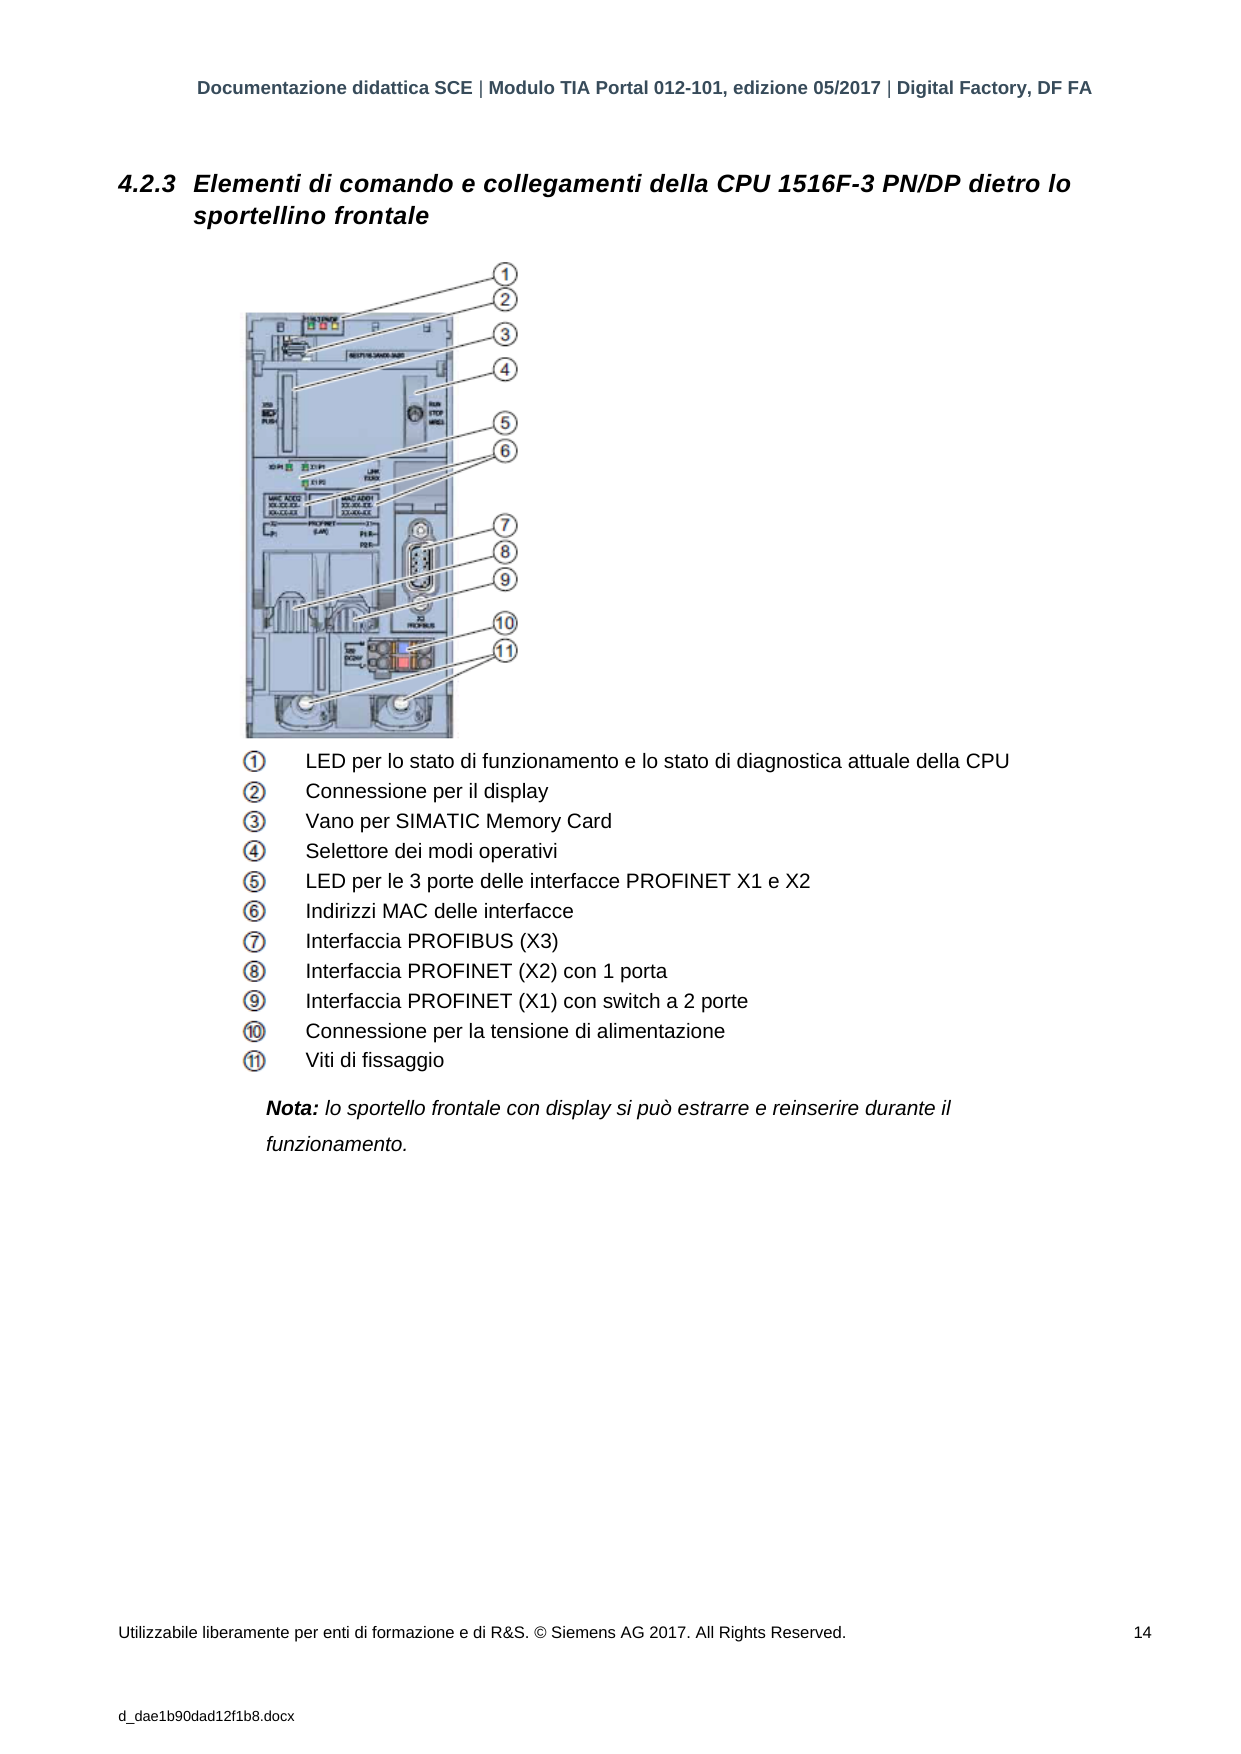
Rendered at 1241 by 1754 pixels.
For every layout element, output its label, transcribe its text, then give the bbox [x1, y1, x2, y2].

subtitle Elementi di comando e collegamenti della CPU 1516F-3 PN/DP dietro lo sportellino frontale [118, 168, 1092, 230]
text Nota: lo sportello frontale con display si può estrarre e reinserire durante il funzionamento. [266, 1096, 1092, 1155]
